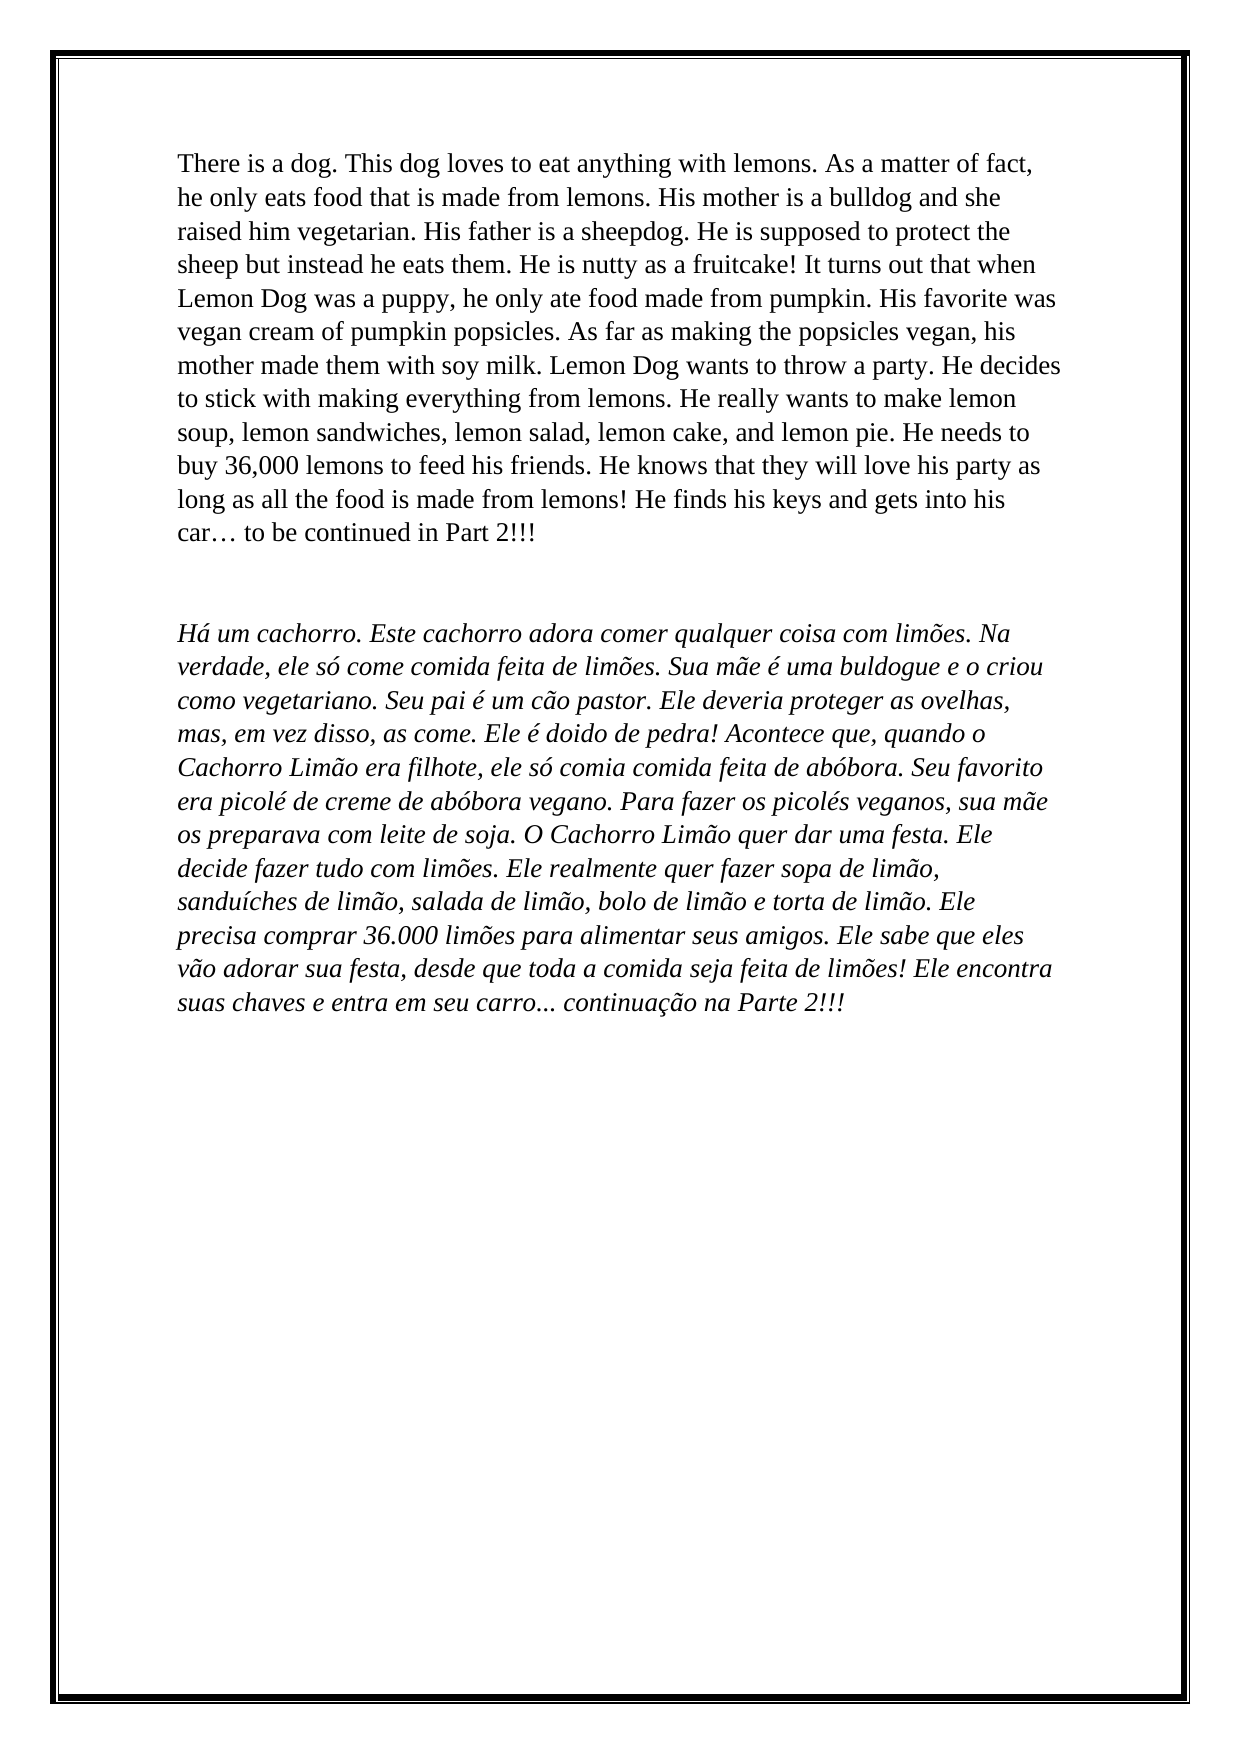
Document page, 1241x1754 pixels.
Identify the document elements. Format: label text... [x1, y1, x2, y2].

text There is a dog. This dog loves to eat anything with lemons. As a matter of fact, he only eats food that is made from lemons. His mother is a bulldog and she raised him vegetarian. His father is a sheepdog. He is supposed to protect the sheep but instead he eats them. He is nutty as a fruitcake! It turns out that when Lemon Dog was a puppy, he only ate food made from pumpkin. His favorite was vegan cream of pumpkin popsicles. As far as making the popsicles vegan, his mother made them with soy milk. Lemon Dog wants to throw a party. He decides to stick with making everything from lemons. He really wants to make lemon soup, lemon sandwiches, lemon salad, lemon cake, and lemon pie. He needs to buy 36,000 lemons to feed his friends. He knows that they will love his party as long as all the food is made from lemons! He finds his keys and gets into his car… to be continued in Part 2!!! [177, 147, 1063, 548]
text Há um cachorro. Este cachorro adora comer qualquer coisa com limões. Na verdade, ele só come comida feita de limões. Sua mãe é uma buldogue e o criou como vegetariano. Seu pai é um cão pastor. Ele deveria proteger as ovelhas, mas, em vez disso, as come. Ele é doido de pedra! Acontece que, quando o Cachorro Limão era filhote, ele só comia comida feita de abóbora. Seu favorito era picolé de creme de abóbora vegano. Para fazer os picolés veganos, sua mãe os preparava com leite de soja. O Cachorro Limão quer dar uma festa. Ele decide fazer tudo com limões. Ele realmente quer fazer sopa de limão, sanduíches de limão, salada de limão, bolo de limão e torta de limão. Ele precisa comprar 36.000 limões para alimentar seus amigos. Ele sabe que eles vão adorar sua festa, desde que toda a comida seja feita de limões! Ele encontra suas chaves e entra em seu carro... continuação na Parte 2!!! [177, 617, 1063, 1017]
